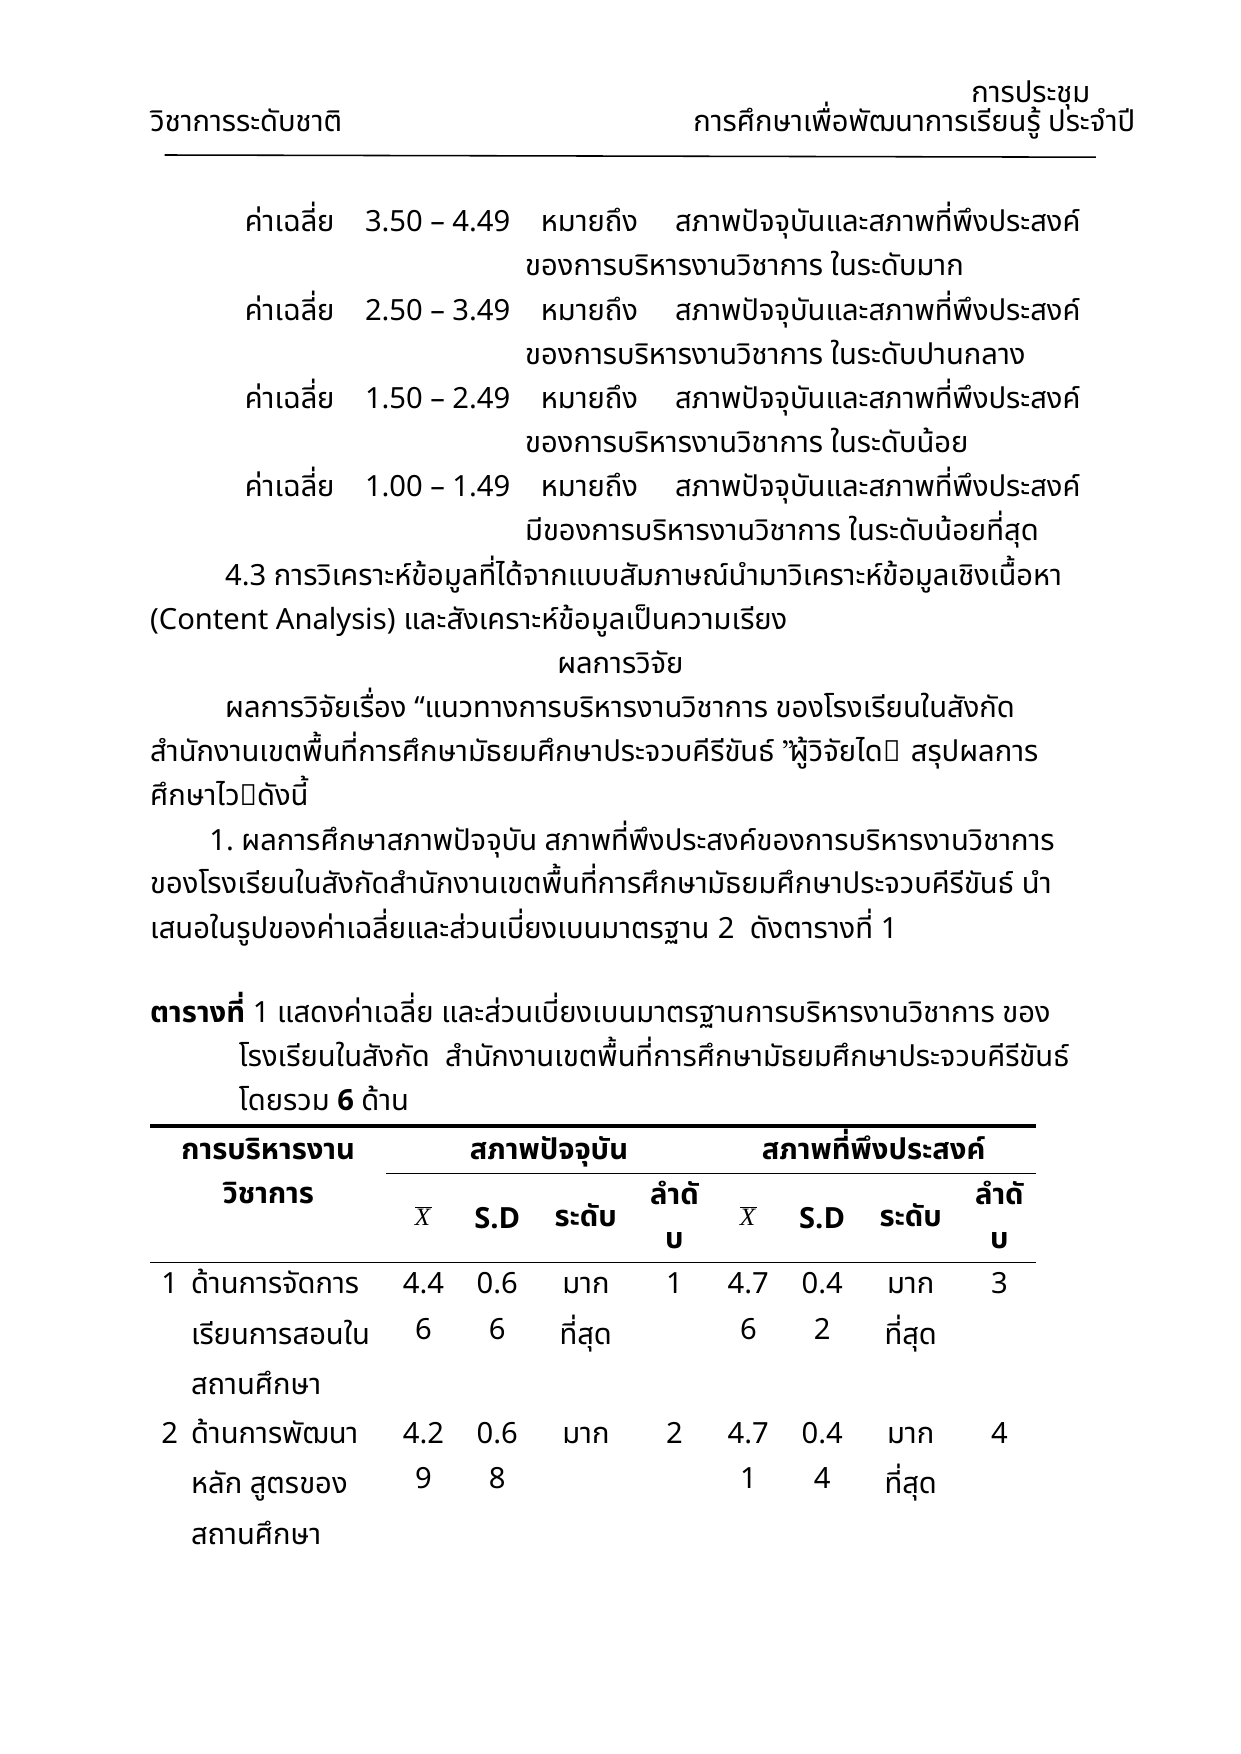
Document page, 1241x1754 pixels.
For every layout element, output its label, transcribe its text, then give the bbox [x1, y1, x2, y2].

text ผลการวิจัย [150, 642, 1090, 687]
table_cell 0.66 [460, 1263, 534, 1412]
table_cell มากที่สุด [534, 1263, 637, 1412]
table_cell ด้านการพัฒนาหลัก สูตรของสถานศึกษา [180, 1412, 386, 1562]
table_cell มากที่สุด [859, 1263, 962, 1412]
text ค่าเฉลี่ย 3.50 – 4.49 หมายถึง สภาพปัจจุบันและสภาพที่พึงประสงค์ [150, 201, 1090, 245]
text ของการบริหารงานวิชาการ ในระดับปานกลาง [150, 333, 1090, 377]
table_cell ระดับ [859, 1174, 962, 1262]
text ค่าเฉลี่ย 2.50 – 3.49 หมายถึง สภาพปัจจุบันและสภาพที่พึงประสงค์ [150, 289, 1090, 333]
table_cell [386, 1174, 460, 1262]
table_cell 0.68 [460, 1412, 534, 1562]
table_header สภาพที่พึงประสงค์ [711, 1128, 1036, 1172]
table_cell 4.76 [711, 1263, 785, 1412]
text ของการบริหารงานวิชาการ ในระดับน้อย [150, 422, 1090, 466]
table_cell ด้านการจัดการเรียนการสอนในสถานศึกษา [180, 1263, 386, 1412]
table_cell 4.46 [386, 1263, 460, 1412]
table_header สภาพปัจจุบัน [386, 1128, 711, 1172]
table_cell ลำดับ [637, 1174, 711, 1262]
text 1. ผลการศึกษาสภาพปัจจุบัน สภาพที่พึงประสงค์ของการบริหารงานวิชาการ ของโรงเรียนในสังกัดสำนักงานเขตพื้นที่การศึกษามัธยมศึกษาประจวบคีรีขันธ์ นำเสนอในรูปของค่าเฉลี่ยและส่วนเบี่ยงเบนมาตรฐาน 2 ดังตารางที่ 1 [150, 819, 1090, 951]
table_cell มากที่สุด [859, 1412, 962, 1562]
table_cell 4 [962, 1412, 1036, 1562]
table_cell ระดับ [534, 1174, 637, 1262]
table_cell 0.42 [785, 1263, 859, 1412]
table_cell 2 [150, 1412, 179, 1562]
table_header การบริหารงานวิชาการ [150, 1128, 386, 1262]
text ผลการวิจัยเรื่อง “แนวทางการบริหารงานวิชาการ ของโรงเรียนในสังกัดสำนักงานเขตพื้นที่การศึกษามัธยมศึกษาประจวบคีรีขันธ์ ” ผู้วิจัยไดสรุปผลการศึกษาไวดังนี้ [150, 687, 1090, 819]
table_cell ลำดับ [962, 1174, 1036, 1262]
text ตารางที่ 1 แสดงค่าเฉลี่ย และส่วนเบี่ยงเบนมาตรฐานการบริหารงานวิชาการ ของโรงเรียนในสังกัด สำนักงานเขตพื้นที่การศึกษามัธยมศึกษาประจวบคีรีขันธ์ โดยรวม 6 ด้าน [150, 991, 1087, 1124]
table_cell 0.44 [785, 1412, 859, 1562]
table_cell S.D [460, 1174, 534, 1262]
text 4.3 การวิเคราะห์ข้อมูลที่ได้จากแบบสัมภาษณ์นำมาวิเคราะห์ข้อมูลเชิงเนื้อหา (Content Analysis) และสังเคราะห์ข้อมูลเป็นความเรียง [150, 554, 1090, 642]
text ค่าเฉลี่ย 1.50 – 2.49 หมายถึง สภาพปัจจุบันและสภาพที่พึงประสงค์ [150, 377, 1090, 422]
table_cell [711, 1174, 785, 1262]
text มีของการบริหารงานวิชาการ ในระดับน้อยที่สุด [150, 510, 1090, 554]
table_cell 4.29 [386, 1412, 460, 1562]
table_cell มาก [534, 1412, 637, 1562]
text ค่าเฉลี่ย 1.00 – 1.49 หมายถึง สภาพปัจจุบันและสภาพที่พึงประสงค์ [150, 466, 1090, 510]
table_cell S.D [785, 1174, 859, 1262]
table_cell 1 [150, 1263, 179, 1412]
table_cell 1 [637, 1263, 711, 1412]
table_cell 2 [637, 1412, 711, 1562]
table_cell 3 [962, 1263, 1036, 1412]
table_cell 4.71 [711, 1412, 785, 1562]
text ของการบริหารงานวิชาการ ในระดับมาก [150, 245, 1090, 289]
